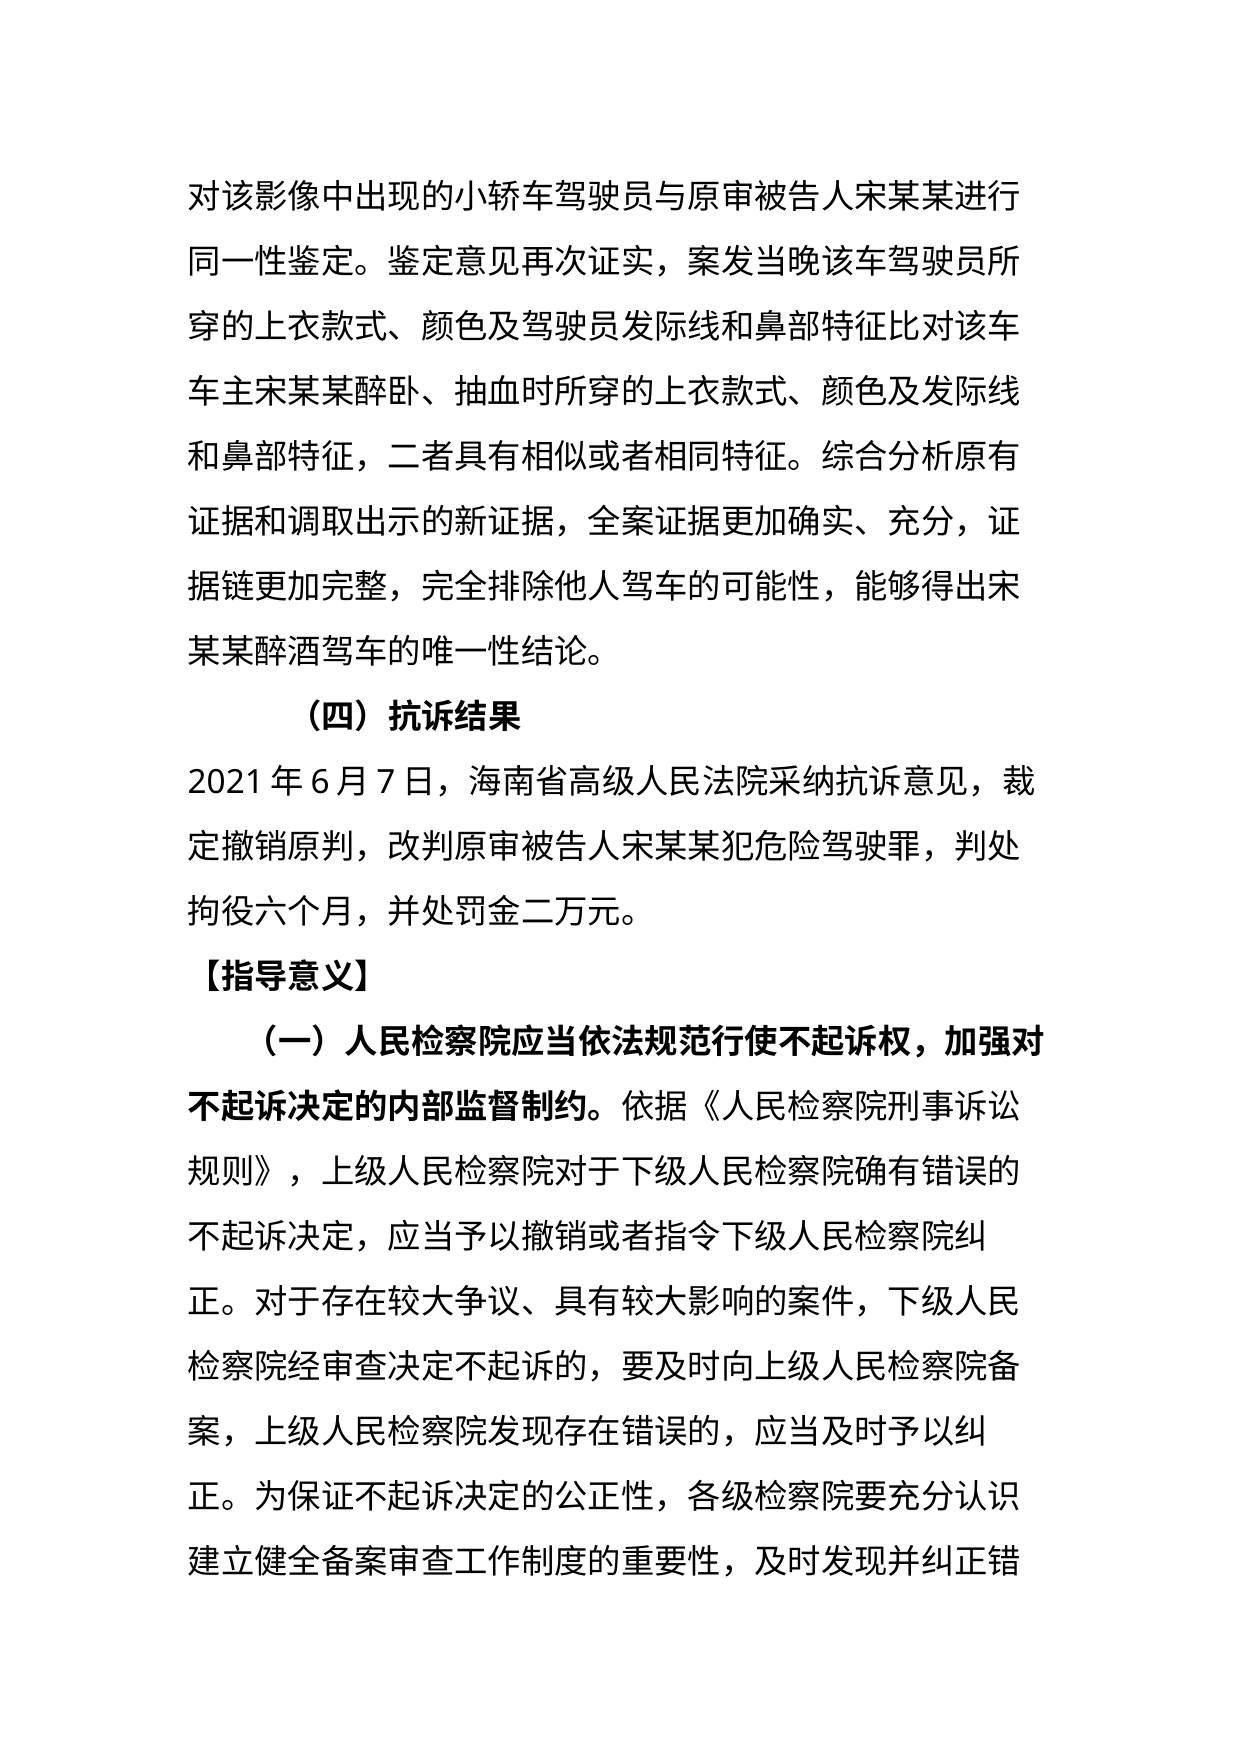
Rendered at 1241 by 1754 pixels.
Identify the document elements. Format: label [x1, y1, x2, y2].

list [187, 682, 1053, 1592]
list [187, 162, 1053, 682]
